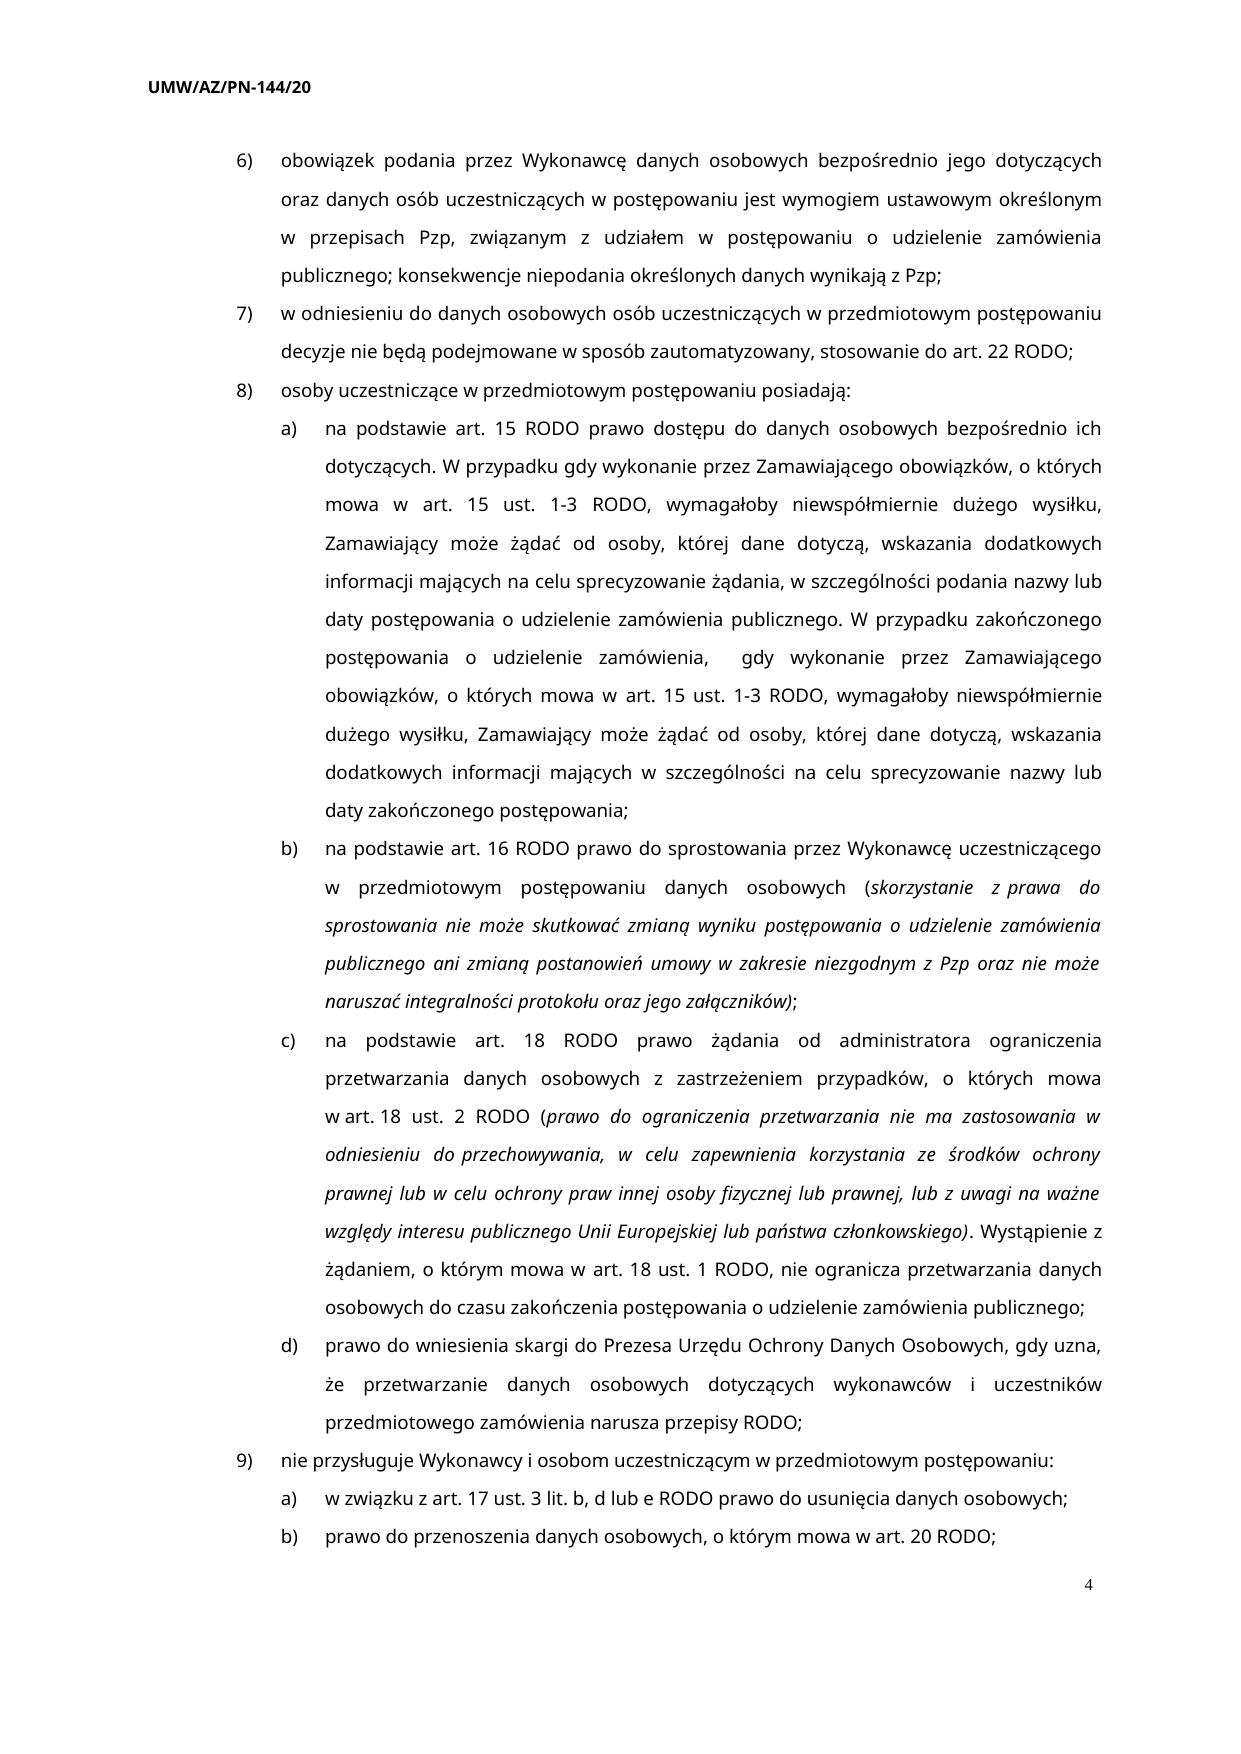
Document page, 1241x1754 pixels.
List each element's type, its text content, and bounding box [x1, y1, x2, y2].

list nie przysługuje Wykonawcy i osobom uczestniczącym w przedmiotowym postępowaniu: [236, 1447, 1103, 1473]
list prawo do wniesienia skargi do Prezesa Urzędu Ochrony Danych Osobowych, gdy uzna, że przetwarzanie danych osobowych dotyczących wykonawców i uczestników przedmiotowego zamówienia narusza przepisy RODO; [281, 1333, 1103, 1435]
list na podstawie art. 15 RODO prawo dostępu do danych osobowych bezpośrednio ich dotyczących. W przypadku gdy wykonanie przez Zamawiającego obowiązków, o których mowa w art. 15 ust. 1-3 RODO, wymagałoby niewspółmiernie dużego wysiłku, Zamawiający może żądać od osoby, której dane dotyczą, wskazania dodatkowych informacji mających na celu sprecyzowanie żądania, w szczególności podania nazwy lub daty postępowania o udzielenie zamówienia publicznego. W przypadku zakończonego postępowania o udzielenie zamówienia, gdy wykonanie przez Zamawiającego obowiązków, o których mowa w art. 15 ust. 1-3 RODO, wymagałoby niewspółmiernie dużego wysiłku, Zamawiający może żądać od osoby, której dane dotyczą, wskazania dodatkowych informacji mających w szczególności na celu sprecyzowanie nazwy lub daty zakończonego postępowania; [281, 415, 1103, 823]
list obowiązek podania przez Wykonawcę danych osobowych bezpośrednio jego dotyczących oraz danych osób uczestniczących w postępowaniu jest wymogiem ustawowym określonym w przepisach Pzp, związanym z udziałem w postępowaniu o udzielenie zamówienia publicznego; konsekwencje niepodania określonych danych wynikają z Pzp; [236, 148, 1103, 288]
list na podstawie art. 16 RODO prawo do sprostowania przez Wykonawcę uczestniczącego w przedmiotowym postępowaniu danych osobowych (skorzystanie z prawa do sprostowania nie może skutkować zmianą wyniku postępowania o udzielenie zamówienia publicznego ani zmianą postanowień umowy w zakresie niezgodnym z Pzp oraz nie może naruszać integralności protokołu oraz jego załączników); [281, 836, 1103, 1014]
list w odniesieniu do danych osobowych osób uczestniczących w przedmiotowym postępowaniu decyzje nie będą podejmowane w sposób zautomatyzowany, stosowanie do art. 22 RODO; [236, 301, 1103, 364]
list osoby uczestniczące w przedmiotowym postępowaniu posiadają: [236, 377, 1103, 402]
list w związku z art. 17 ust. 3 lit. b, d lub e RODO prawo do usunięcia danych osobowych; [281, 1486, 1103, 1511]
list prawo do przenoszenia danych osobowych, o którym mowa w art. 20 RODO; [281, 1524, 1103, 1549]
list na podstawie art. 18 RODO prawo żądania od administratora ograniczenia przetwarzania danych osobowych z zastrzeżeniem przypadków, o których mowa w art. 18 ust. 2 RODO (prawo do ograniczenia przetwarzania nie ma zastosowania w odniesieniu do przechowywania, w celu zapewnienia korzystania ze środków ochrony prawnej lub w celu ochrony praw innej osoby fizycznej lub prawnej, lub z uwagi na ważne względy interesu publicznego Unii Europejskiej lub państwa członkowskiego). Wystąpienie z żądaniem, o którym mowa w art. 18 ust. 1 RODO, nie ogranicza przetwarzania danych osobowych do czasu zakończenia postępowania o udzielenie zamówienia publicznego; [281, 1027, 1103, 1320]
